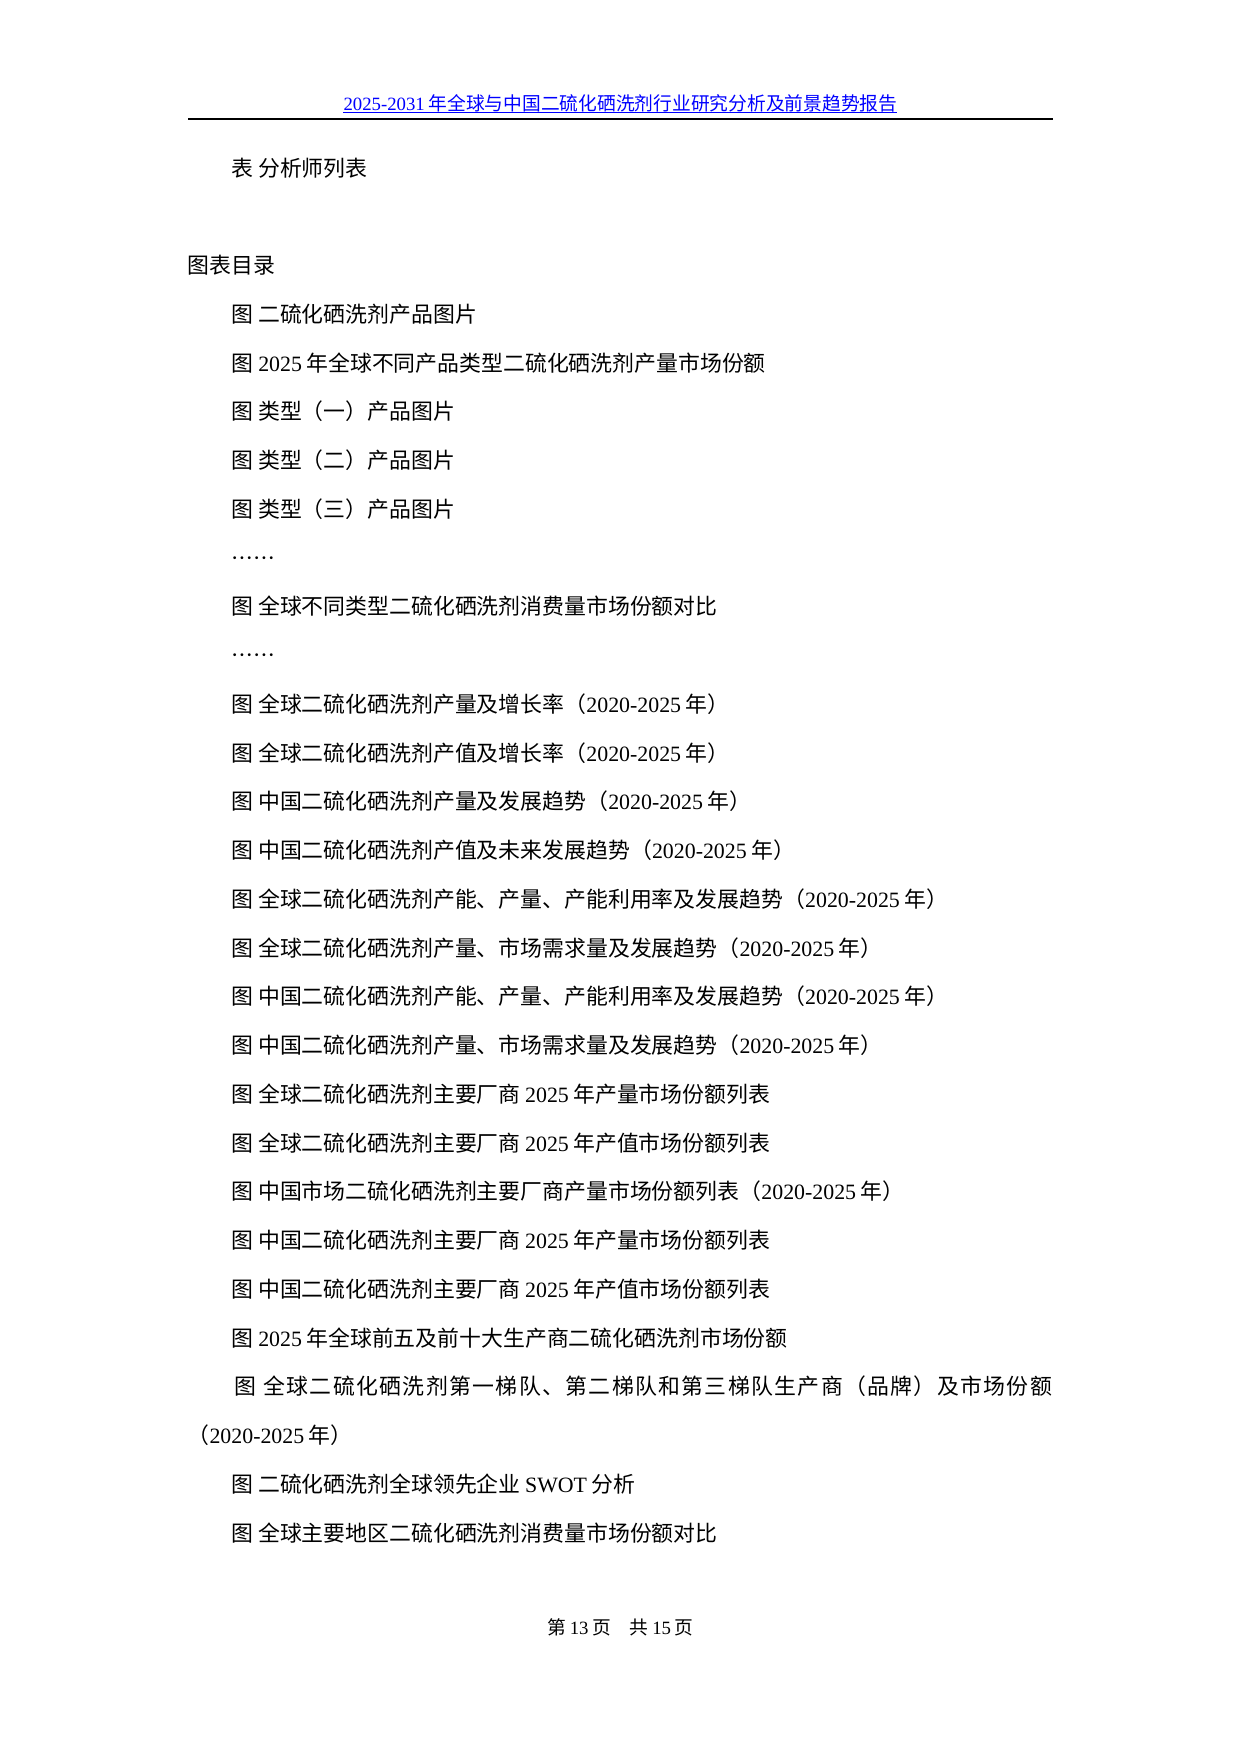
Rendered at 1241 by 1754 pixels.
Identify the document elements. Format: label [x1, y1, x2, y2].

text [187, 150, 1053, 1548]
